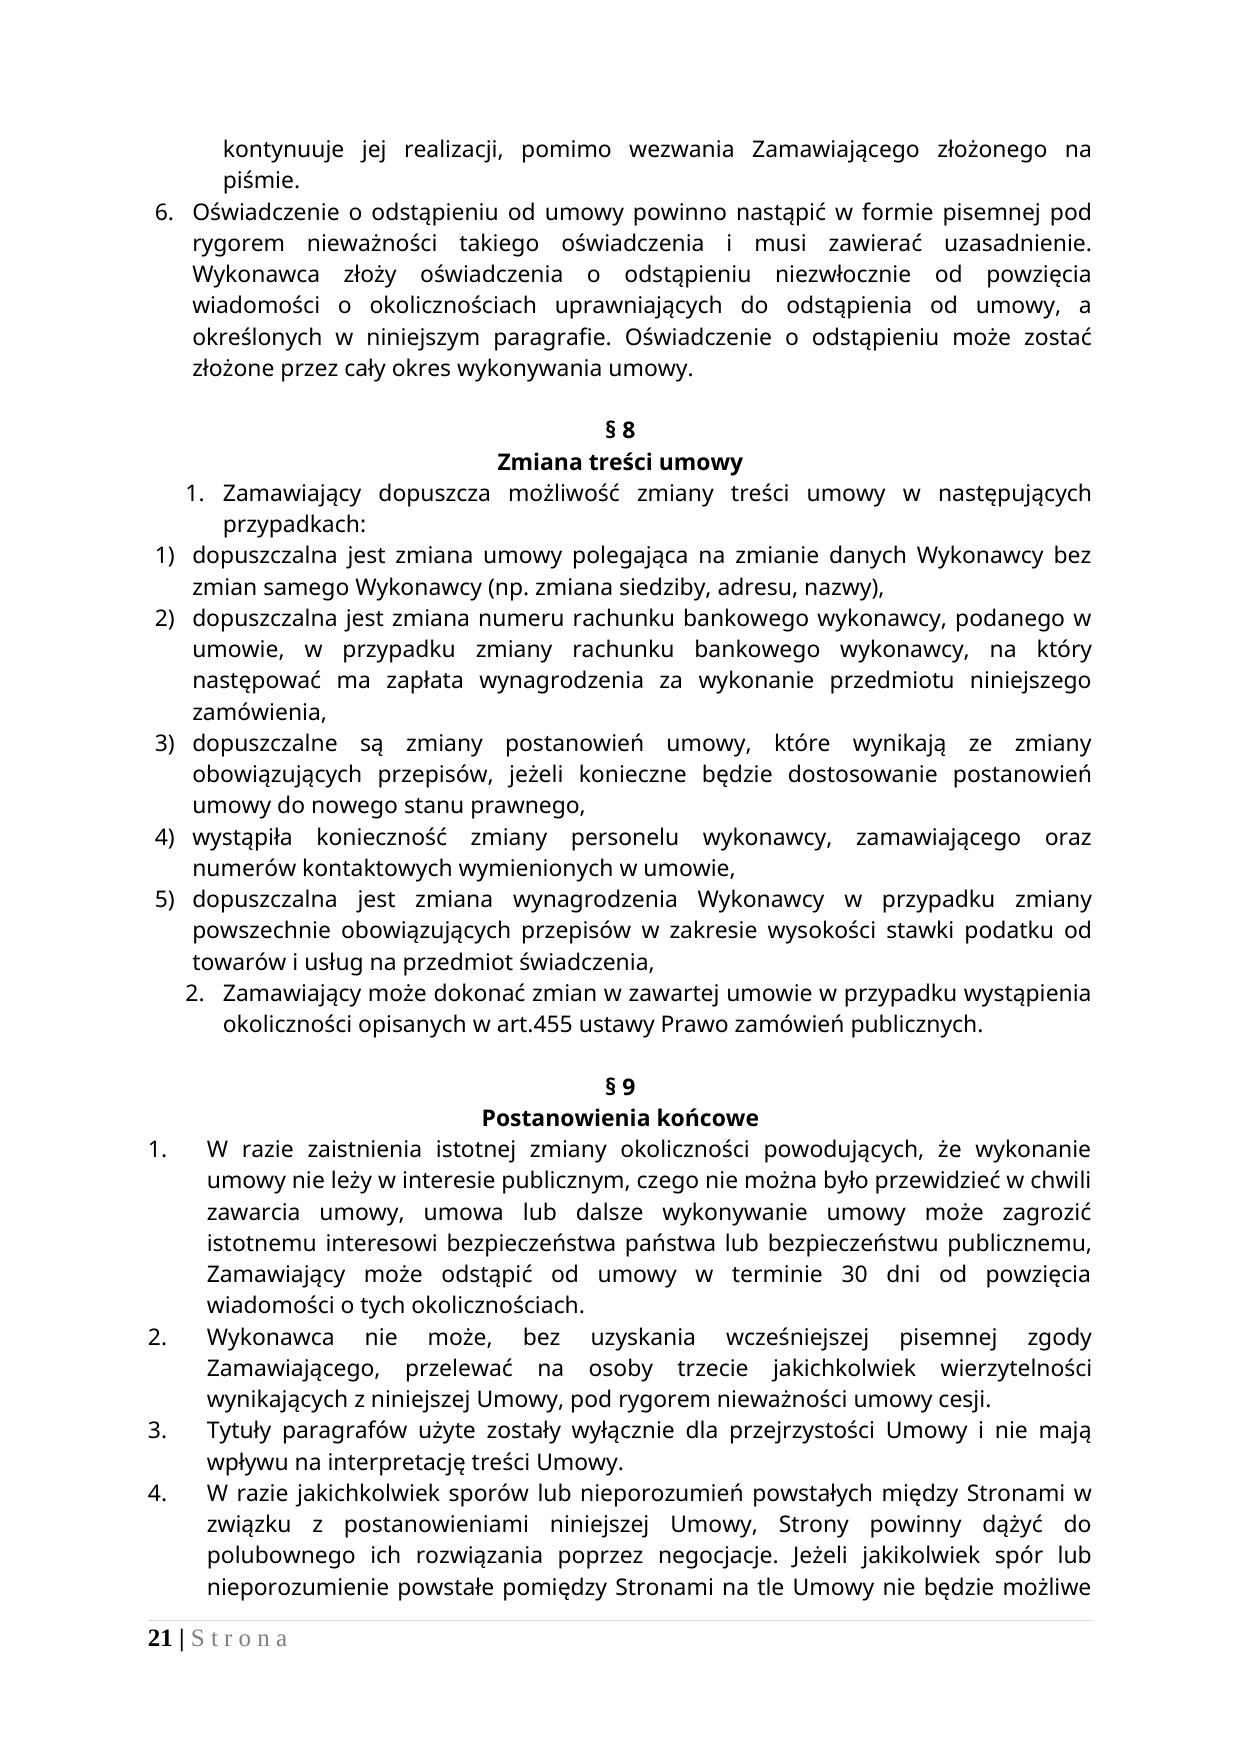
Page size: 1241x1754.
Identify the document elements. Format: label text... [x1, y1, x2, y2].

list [185, 133, 1093, 195]
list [148, 1477, 1093, 1602]
text § 8 [148, 414, 1093, 445]
text Postanowienia końcowe [148, 1102, 1093, 1133]
list dopuszczalne są zmiany postanowień umowy, które wynikają ze zmiany obowiązujących przepisów, jeżeli konieczne będzie dostosowanie postanowień umowy do nowego stanu prawnego, [154, 727, 1093, 820]
list Zamawiający dopuszcza możliwość zmiany treści umowy w następujących przypadkach: [185, 477, 1093, 539]
list dopuszczalna jest zmiana numeru rachunku bankowego wykonawcy, podanego w umowie, w przypadku zmiany rachunku bankowego wykonawcy, na który następować ma zapłata wynagrodzenia za wykonanie przedmiotu niniejszego zamówienia, [154, 602, 1093, 727]
list dopuszczalna jest zmiana wynagrodzenia Wykonawcy w przypadku zmiany powszechnie obowiązujących przepisów w zakresie wysokości stawki podatku od towarów i usług na przedmiot świadczenia, [154, 883, 1093, 977]
text § 9 [148, 1070, 1093, 1102]
list Tytuły paragrafów użyte zostały wyłącznie dla przejrzystości Umowy i nie mają wpływu na interpretację treści Umowy. [148, 1414, 1093, 1477]
list Wykonawca nie może, bez uzyskania wcześniejszej pisemnej zgody Zamawiającego, przelewać na osoby trzecie jakichkolwiek wierzytelności wynikających z niniejszej Umowy, pod rygorem nieważności umowy cesji. [148, 1320, 1093, 1414]
list Oświadczenie o odstąpieniu od umowy powinno nastąpić w formie pisemnej pod rygorem nieważności takiego oświadczenia i musi zawierać uzasadnienie. Wykonawca złoży oświadczenia o odstąpieniu niezwłocznie od powzięcia wiadomości o okolicznościach uprawniających do odstąpienia od umowy, a określonych w niniejszym paragrafie. Oświadczenie o odstąpieniu może zostać złożone przez cały okres wykonywania umowy. [154, 195, 1093, 383]
list wystąpiła konieczność zmiany personelu wykonawcy, zamawiającego oraz numerów kontaktowych wymienionych w umowie, [154, 820, 1093, 883]
list W razie zaistnienia istotnej zmiany okoliczności powodujących, że wykonanie umowy nie leży w interesie publicznym, czego nie można było przewidzieć w chwili zawarcia umowy, umowa lub dalsze wykonywanie umowy może zagrozić istotnemu interesowi bezpieczeństwa państwa lub bezpieczeństwu publicznemu, Zamawiający może odstąpić od umowy w terminie 30 dni od powzięcia wiadomości o tych okolicznościach. [148, 1133, 1093, 1320]
list dopuszczalna jest zmiana umowy polegająca na zmianie danych Wykonawcy bez zmian samego Wykonawcy (np. zmiana siedziby, adresu, nazwy), [154, 539, 1093, 602]
text Zmiana treści umowy [148, 445, 1093, 477]
list Zamawiający może dokonać zmian w zawartej umowie w przypadku wystąpienia okoliczności opisanych w art.455 ustawy Prawo zamówień publicznych. [185, 977, 1093, 1039]
